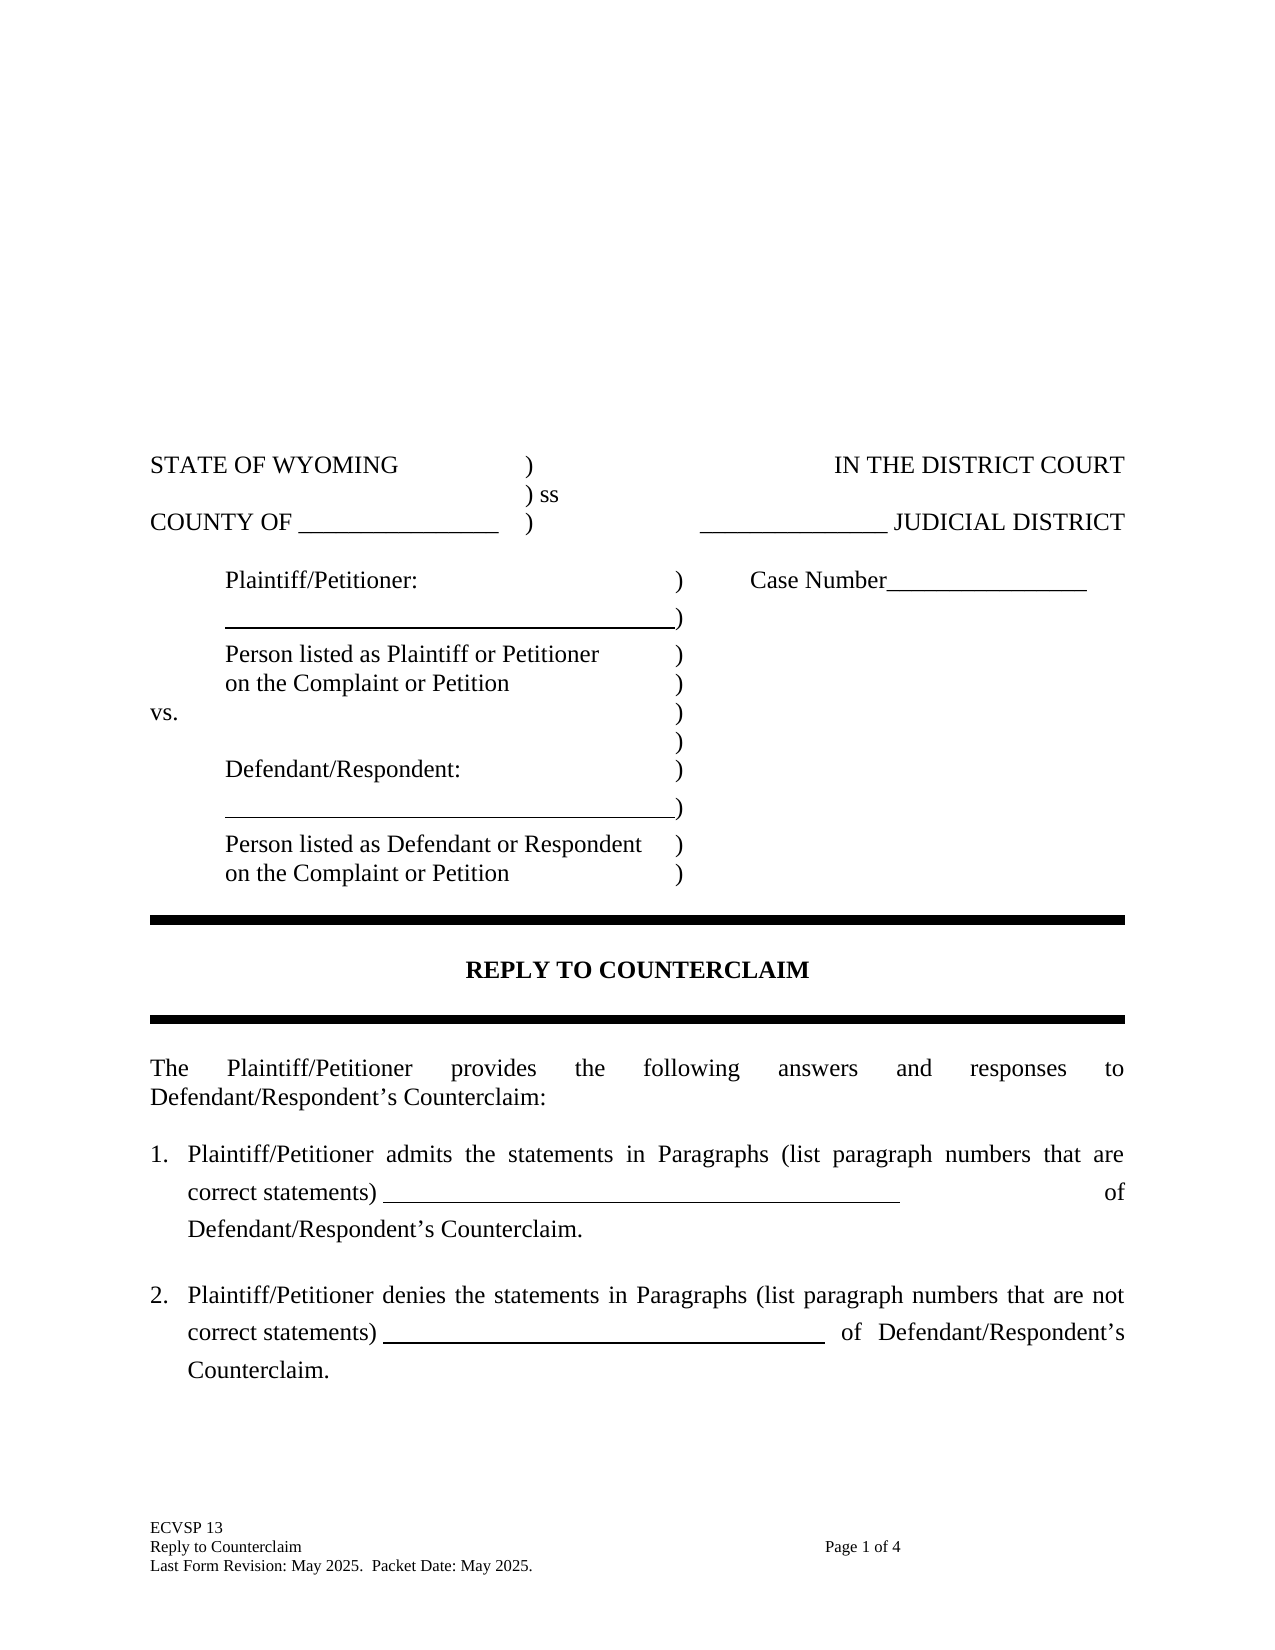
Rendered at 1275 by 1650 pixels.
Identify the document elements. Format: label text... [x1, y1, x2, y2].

text on the Complaint or Petition ) [150, 858, 1125, 887]
text ) [150, 602, 1125, 631]
text ) [150, 792, 1125, 821]
text ) ss [150, 479, 1125, 507]
text ) [150, 726, 1125, 754]
list Plaintiff/Petitioner admits the statements in Paragraphs (list paragraph numbers that are correct statements) of Defendant/Respondent’s Counterclaim. [150, 1139, 1125, 1243]
text STATE OF WYOMING ) IN THE DISTRICT COURT [150, 450, 1125, 479]
text COUNTY OF ________________ ) _______________ JUDICIAL DISTRICT [150, 507, 1125, 536]
text vs. ) [150, 697, 1125, 726]
text The Plaintiff/Petitioner provides the following answers and responses to Defendant/Respondent’s Counterclaim: [150, 1053, 1125, 1111]
text on the Complaint or Petition ) [150, 668, 1125, 697]
text Defendant/Respondent: ) [150, 754, 1125, 783]
text Plaintiff/Petitioner: ) Case Number________________ [150, 565, 1125, 594]
text REPLY TO COUNTERCLAIM [150, 956, 1125, 984]
list Plaintiff/Petitioner denies the statements in Paragraphs (list paragraph numbers that are not correct statements) of Defendant/Respondent’s Counterclaim. [150, 1280, 1125, 1383]
text Person listed as Defendant or Respondent ) [150, 829, 1125, 858]
text Person listed as Plaintiff or Petitioner ) [150, 639, 1125, 668]
